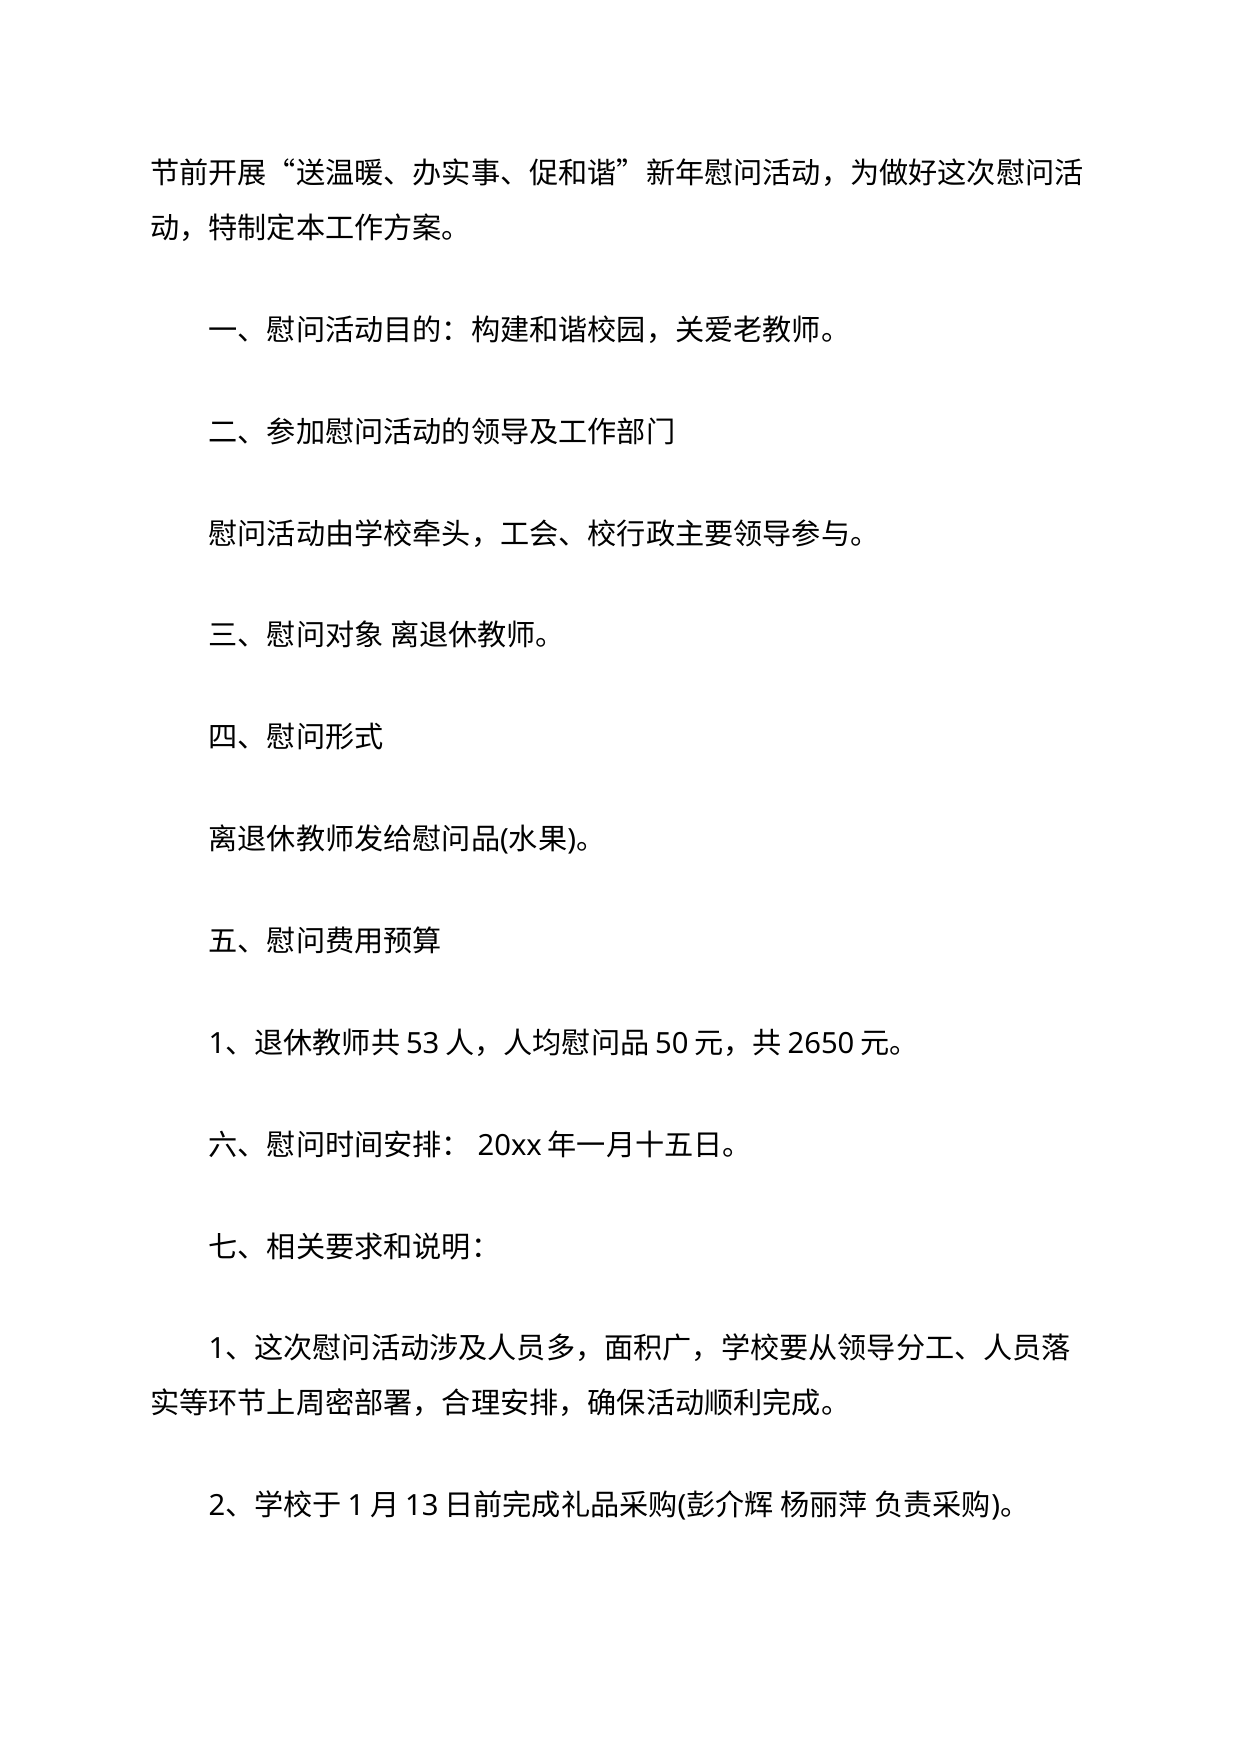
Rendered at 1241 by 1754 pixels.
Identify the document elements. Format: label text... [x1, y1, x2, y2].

text 二、参加慰问活动的领导及工作部门 [150, 408, 1090, 451]
text 离退休教师发给慰问品(水果)。 [150, 816, 1090, 858]
text 1、退休教师共53人，人均慰问品50元，共2650元。 [150, 1019, 1090, 1062]
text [150, 150, 1090, 247]
text 七、相关要求和说明： [150, 1223, 1090, 1266]
text 五、慰问费用预算 [150, 917, 1090, 960]
text 慰问活动由学校牵头，工会、校行政主要领导参与。 [150, 510, 1090, 552]
text 三、慰问对象 离退休教师。 [150, 612, 1090, 654]
text 2、学校于1月13日前完成礼品采购(彭介辉 杨丽萍 负责采购)。 [150, 1482, 1090, 1524]
text 一、慰问活动目的：构建和谐校园，关爱老教师。 [150, 307, 1090, 349]
text 四、慰问形式 [150, 714, 1090, 756]
text 六、慰问时间安排： 20xx年一月十五日。 [150, 1121, 1090, 1164]
text 1、这次慰问活动涉及人员多，面积广，学校要从领导分工、人员落实等环节上周密部署，合理安排，确保活动顺利完成。 [150, 1325, 1090, 1422]
